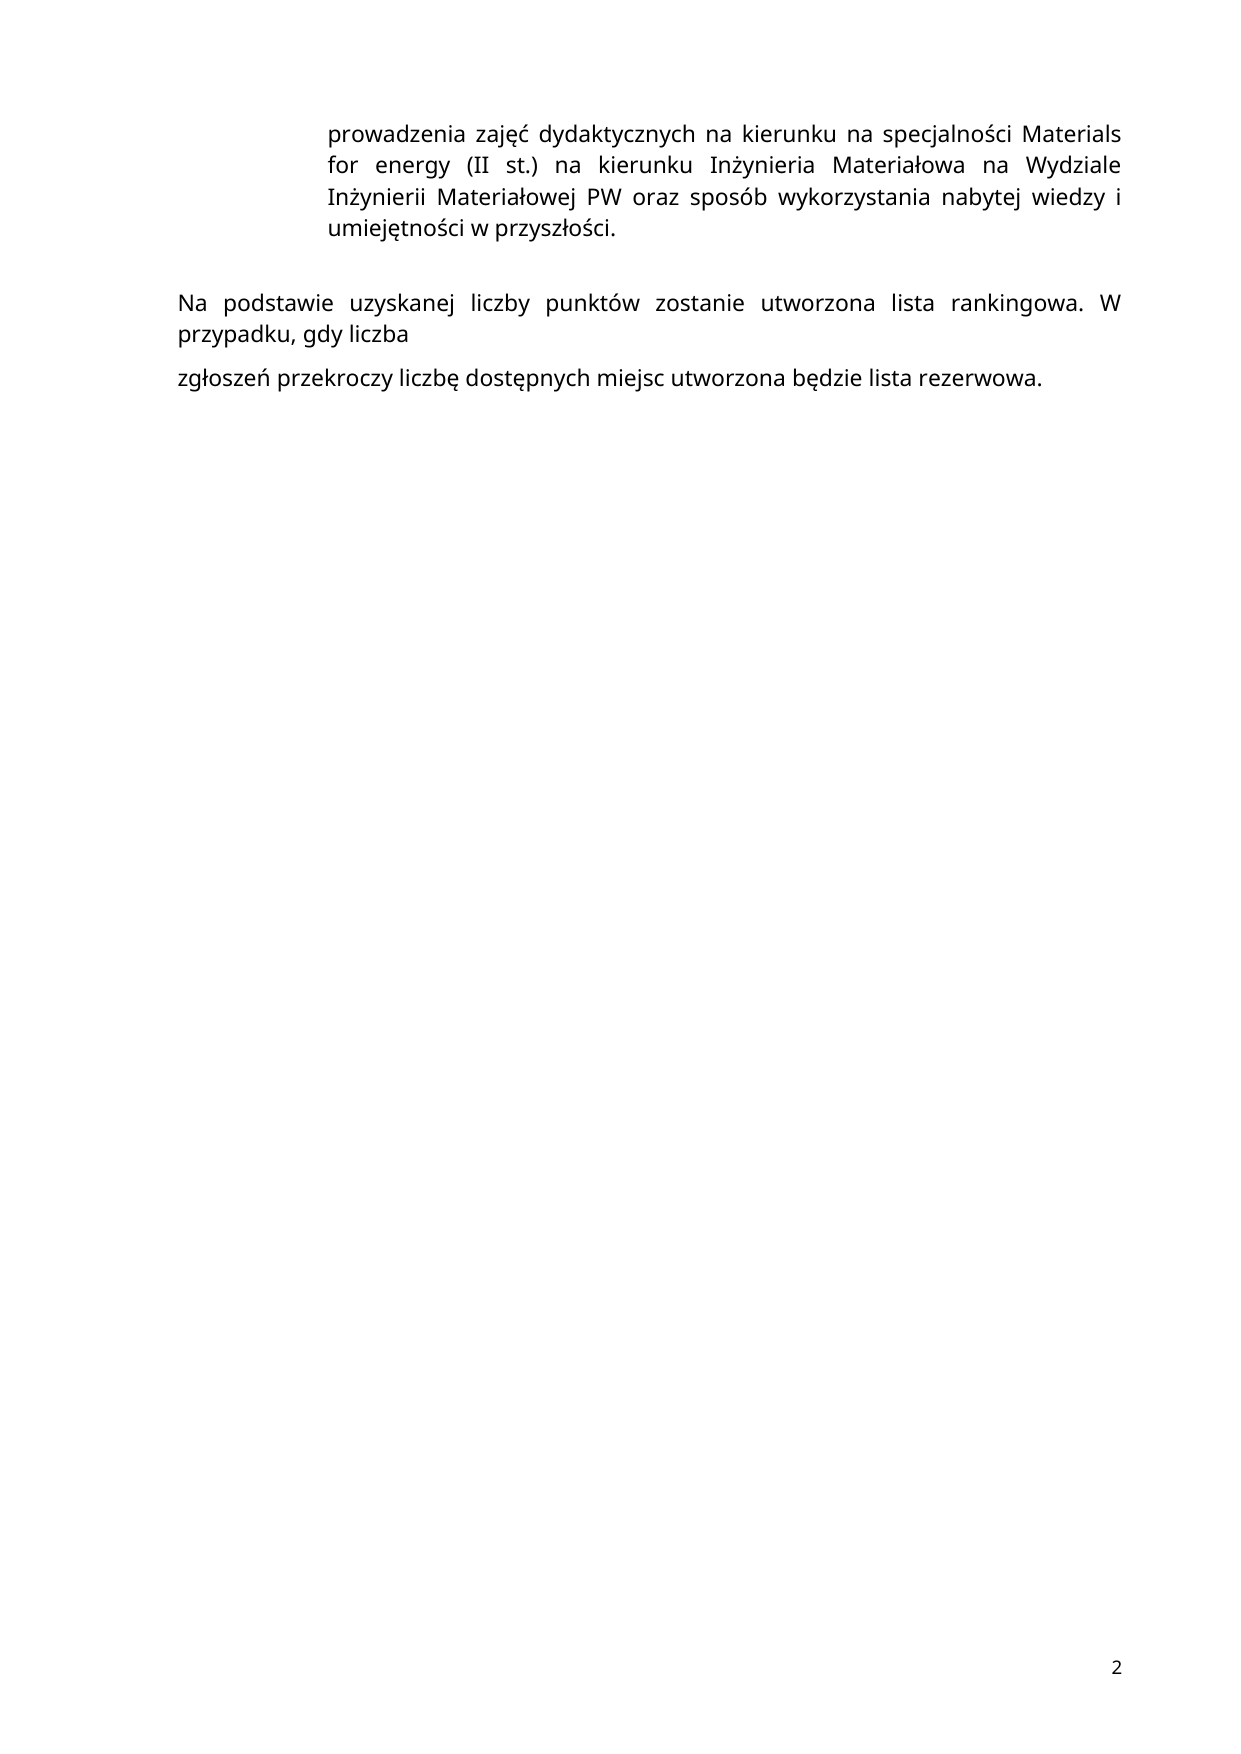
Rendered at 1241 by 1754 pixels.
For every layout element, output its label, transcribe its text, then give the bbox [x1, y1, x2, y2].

text zgłoszeń przekroczy liczbę dostępnych miejsc utworzona będzie lista rezerwowa. [177, 362, 1122, 393]
text Na podstawie uzyskanej liczby punktów zostanie utworzona lista rankingowa. W przypadku, gdy liczba [177, 287, 1122, 349]
